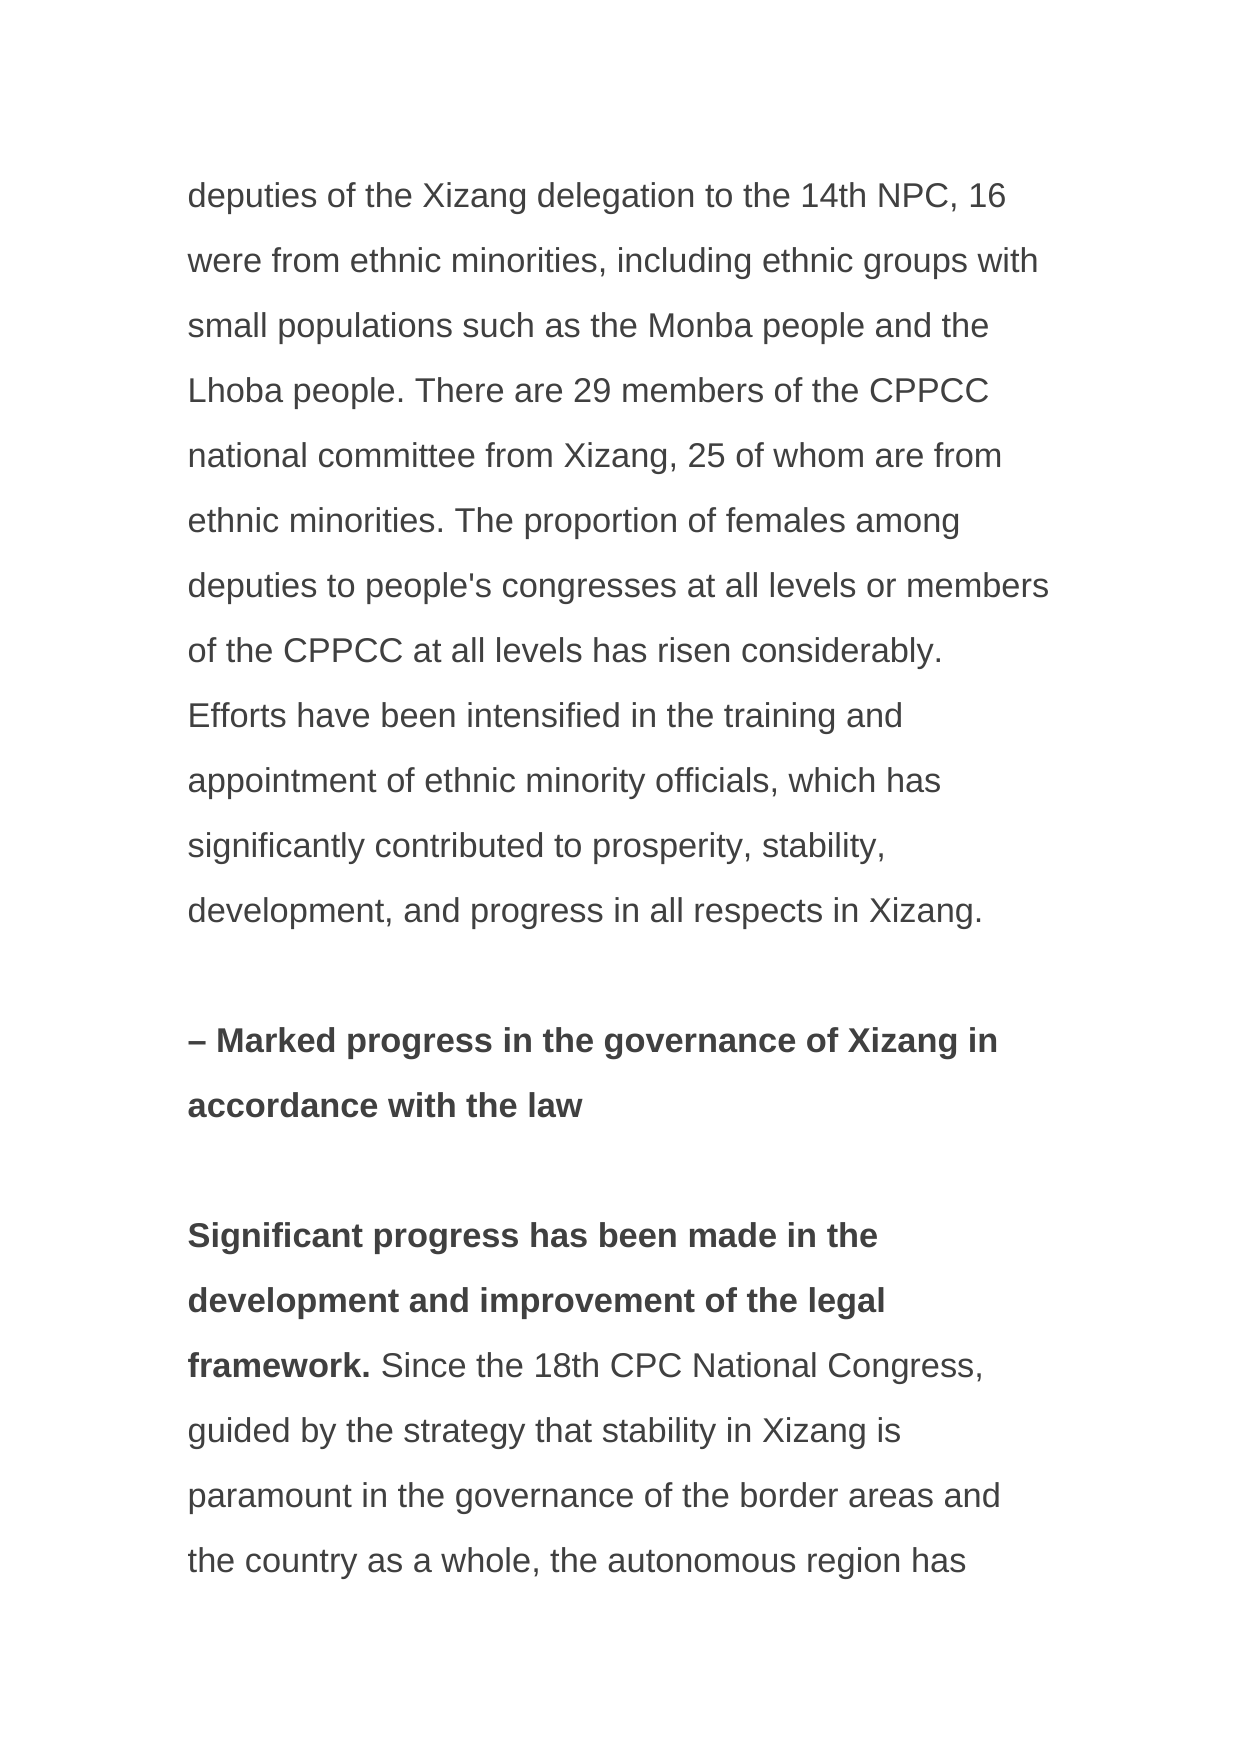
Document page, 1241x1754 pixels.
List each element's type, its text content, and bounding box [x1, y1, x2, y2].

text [187, 1202, 1053, 1592]
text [187, 162, 1053, 942]
text – Marked progress in the governance of Xizang in accordance with the law [187, 1007, 1053, 1137]
